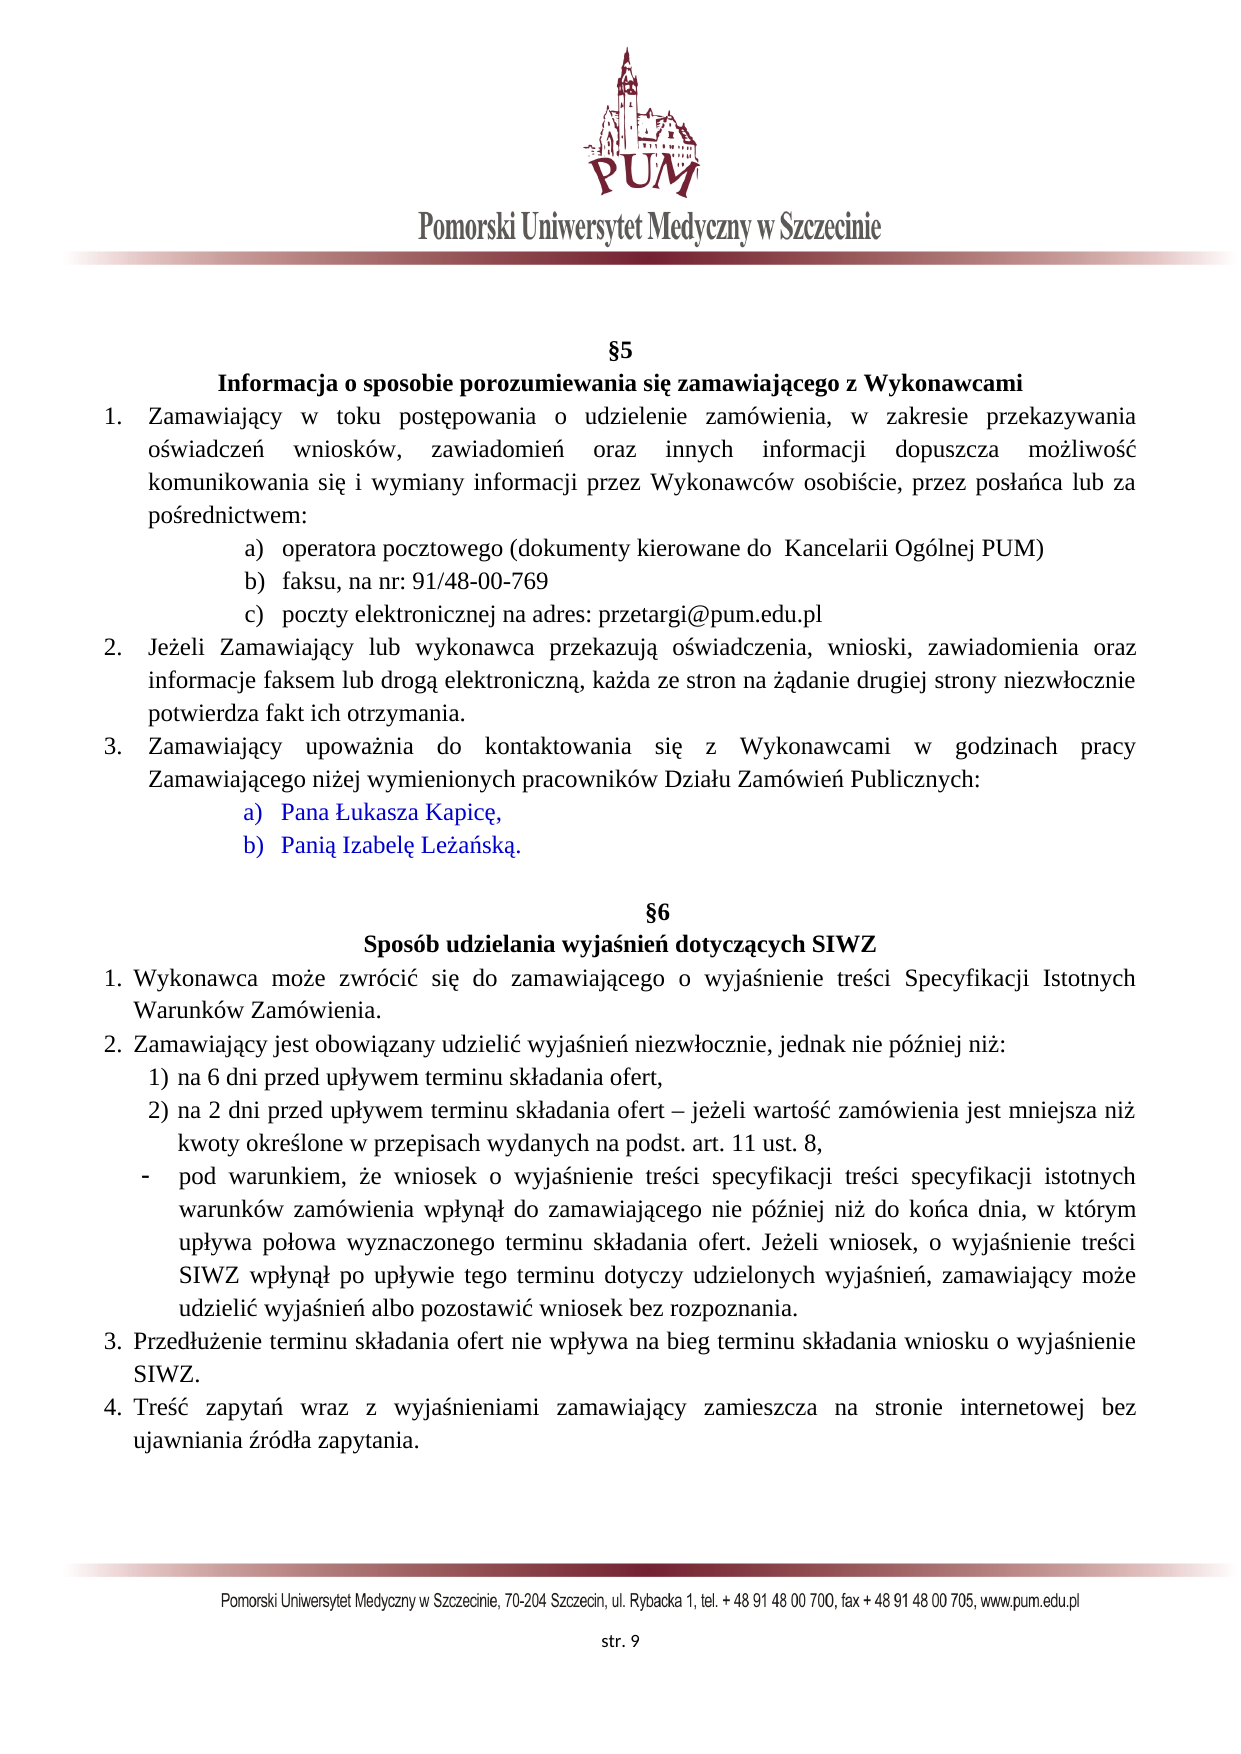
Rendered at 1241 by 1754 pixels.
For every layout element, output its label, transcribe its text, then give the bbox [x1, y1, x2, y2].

text §5 [103, 335, 1137, 364]
list na 6 dni przed upływem terminu składania ofert, [148, 1062, 1137, 1090]
list Przedłużenie terminu składania ofert nie wpływa na bieg terminu składania wniosku o wyjaśnienie SIWZ. [103, 1326, 1137, 1388]
list pod warunkiem, że wniosek o wyjaśnienie treści specyfikacji treści specyfikacji istotnych warunków zamówienia wpłynął do zamawiającego nie później niż do końca dnia, w którym upływa połowa wyznaczonego terminu składania ofert. Jeżeli wniosek, o wyjaśnienie treści SIWZ wpłynął po upływie tego terminu dotyczy udzielonych wyjaśnień, zamawiający może udzielić wyjaśnień albo pozostawić wniosek bez rozpoznania. [141, 1161, 1137, 1322]
text Sposób udzielania wyjaśnień dotyczących SIWZ [103, 929, 1137, 958]
list poczty elektronicznej na adres: przetargi@pum.edu.pl [244, 599, 1137, 628]
list Zamawiający w toku postępowania o udzielenie zamówienia, w zakresie przekazywania oświadczeń wniosków, zawiadomień oraz innych informacji dopuszcza możliwość komunikowania się i wymiany informacji przez Wykonawców osobiście, przez posłańca lub za pośrednictwem: [103, 401, 1137, 529]
list operatora pocztowego (dokumenty kierowane do Kancelarii Ogólnej PUM) [244, 533, 1137, 562]
list faksu, na nr: 91/48-00-769 [244, 566, 1137, 595]
list Zamawiający jest obowiązany udzielić wyjaśnień niezwłocznie, jednak nie później niż: [103, 1029, 1137, 1057]
list na 2 dni przed upływem terminu składania ofert – jeżeli wartość zamówienia jest mniejsza niż kwoty określone w przepisach wydanych na podst. art. 11 ust. 8, [148, 1095, 1137, 1156]
text §6 [177, 897, 1137, 925]
picture [58, 46, 1240, 265]
list Pana Łukasza Kapicę, [243, 797, 1137, 826]
list Panią Izabelę Leżańską. [243, 831, 1137, 859]
list Wykonawca może zwrócić się do zamawiającego o wyjaśnienie treści Specyfikacji Istotnych Warunków Zamówienia. [103, 963, 1137, 1024]
list Treść zapytań wraz z wyjaśnieniami zamawiający zamieszcza na stronie internetowej bez ujawniania źródła zapytania. [103, 1392, 1137, 1454]
picture [58, 1563, 1240, 1611]
text Informacja o sposobie porozumiewania się zamawiającego z Wykonawcami [103, 368, 1137, 397]
list Zamawiający upoważnia do kontaktowania się z Wykonawcami w godzinach pracy Zamawiającego niżej wymienionych pracowników Działu Zamówień Publicznych: [103, 731, 1137, 793]
list Jeżeli Zamawiający lub wykonawca przekazują oświadczenia, wnioski, zawiadomienia oraz informacje faksem lub drogą elektroniczną, każda ze stron na żądanie drugiej strony niezwłocznie potwierdza fakt ich otrzymania. [103, 632, 1137, 727]
